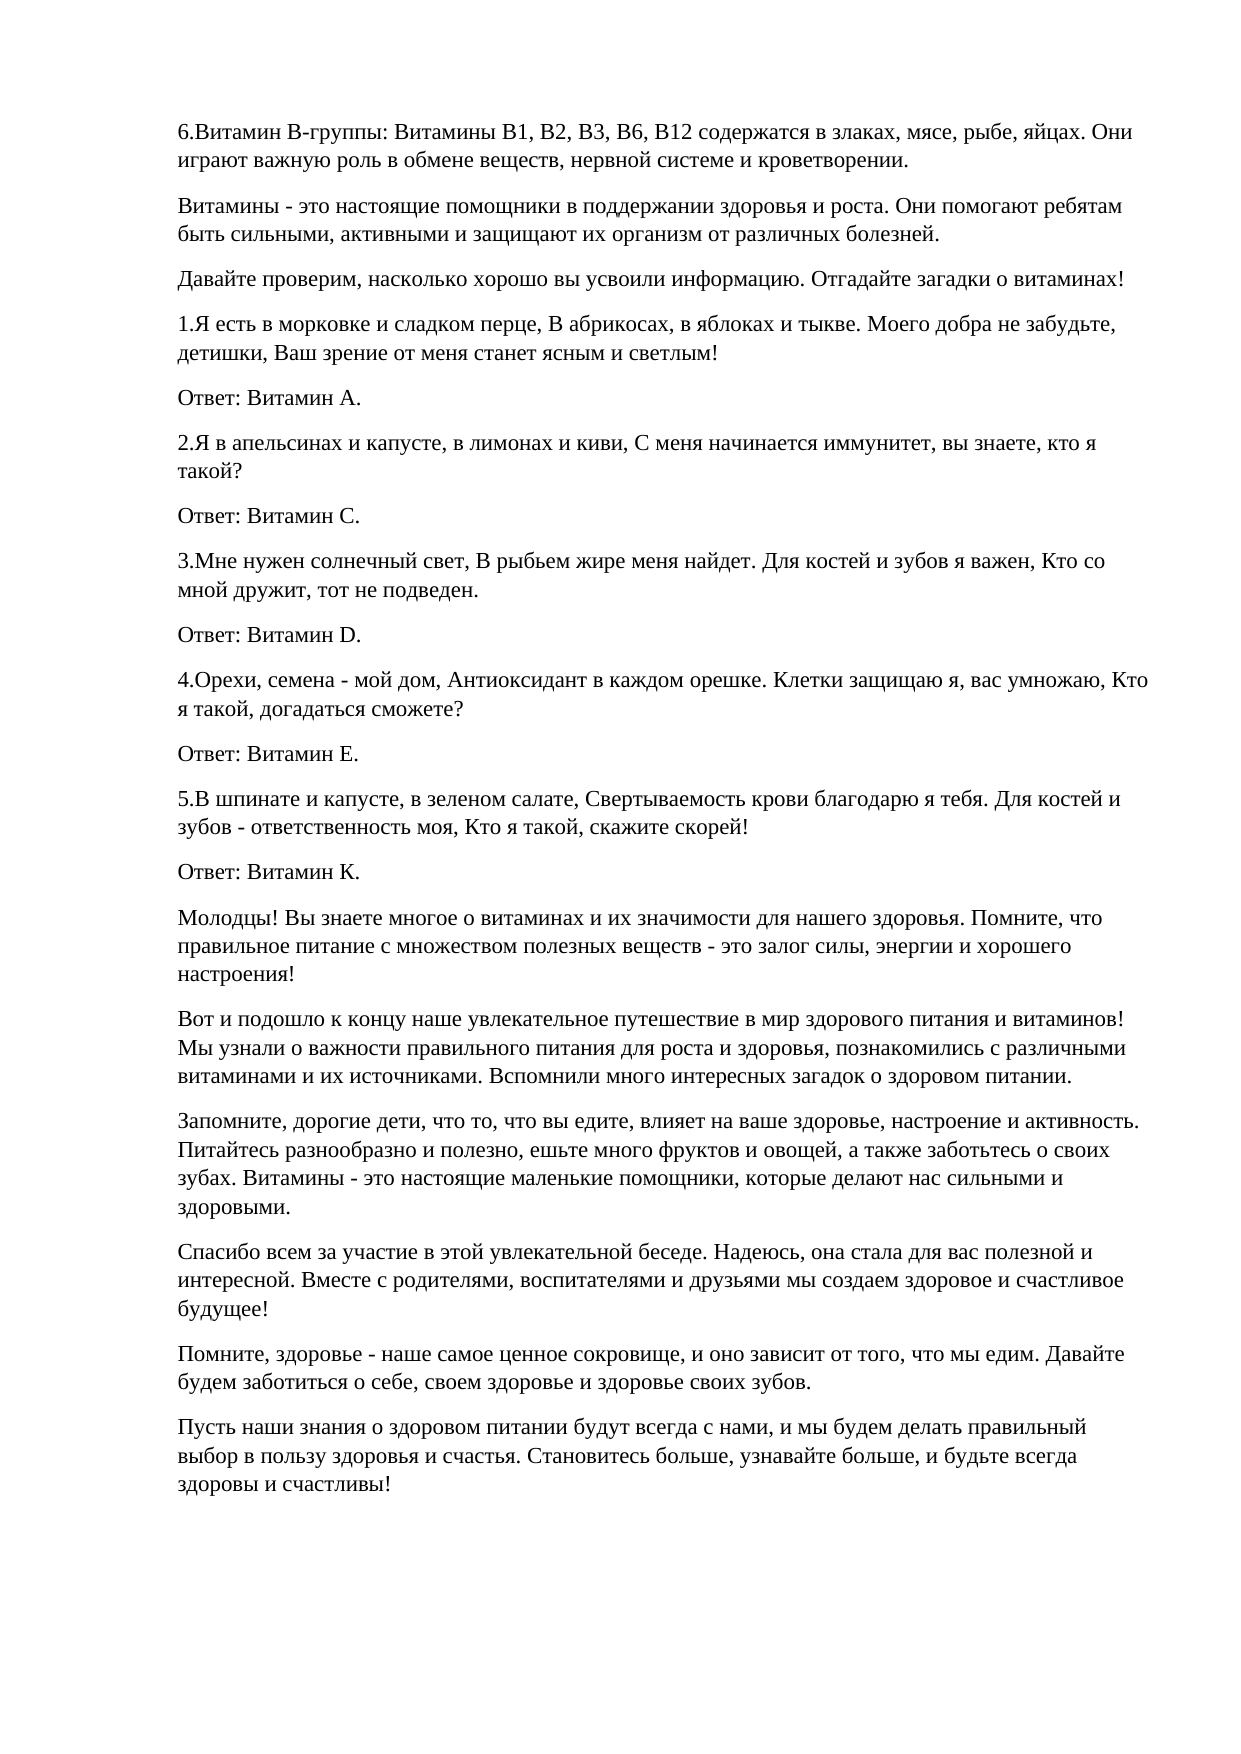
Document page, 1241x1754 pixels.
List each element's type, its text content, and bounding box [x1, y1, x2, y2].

text 2.Я в апельсинах и капусте, в лимонах и киви, С меня начинается иммунитет, вы знаете, кто я такой? [177, 429, 1152, 484]
text Помните, здоровье - наше самое ценное сокровище, и оно зависит от того, что мы едим. Давайте будем заботиться о себе, своем здоровье и здоровье своих зубов. [177, 1340, 1152, 1395]
text 5.В шпинате и капусте, в зеленом салате, Свертываемость крови благодарю я тебя. Для костей и зубов - ответственность моя, Кто я такой, скажите скорей! [177, 785, 1152, 840]
text Ответ: Витамин К. [177, 858, 1152, 885]
text 1.Я есть в морковке и сладком перце, В абрикосах, в яблоках и тыкве. Моего добра не забудьте, детишки, Ваш зрение от меня станет ясным и светлым! [177, 310, 1152, 365]
text Давайте проверим, насколько хорошо вы усвоили информацию. Отгадайте загадки о витаминах! [177, 265, 1152, 292]
text Ответ: Витамин Е. [177, 740, 1152, 766]
text Ответ: Витамин С. [177, 502, 1152, 529]
text 4.Орехи, семена - мой дом, Антиоксидант в каждом орешке. Клетки защищаю я, вас умножаю, Кто я такой, догадаться сможете? [177, 666, 1152, 721]
text 3.Мне нужен солнечный свет, В рыбьем жире меня найдет. Для костей и зубов я важен, Кто со мной дружит, тот не подведен. [177, 548, 1152, 602]
text Витамины - это настоящие помощники в поддержании здоровья и роста. Они помогают ребятам быть сильными, активными и защищают их организм от различных болезней. [177, 192, 1152, 246]
text Пусть наши знания о здоровом питании будут всегда с нами, и мы будем делать правильный выбор в пользу здоровья и счастья. Становитесь больше, узнавайте больше, и будьте всегда здоровы и счастливы! [177, 1413, 1152, 1497]
text Вот и подошло к концу наше увлекательное путешествие в мир здорового питания и витаминов! Мы узнали о важности правильного питания для роста и здоровья, познакомились с различными витаминами и их источниками. Вспомнили много интересных загадок о здоровом питании. [177, 1006, 1152, 1089]
text Спасибо всем за участие в этой увлекательной беседе. Надеюсь, она стала для вас полезной и интересной. Вместе с родителями, воспитателями и друзьями мы создаем здоровое и счастливое будущее! [177, 1238, 1152, 1321]
text Ответ: Витамин А. [177, 384, 1152, 410]
text Молодцы! Вы знаете многое о витаминах и их значимости для нашего здоровья. Помните, что правильное питание с множеством полезных веществ - это залог силы, энергии и хорошего настроения! [177, 903, 1152, 987]
text Запомните, дорогие дети, что то, что вы едите, влияет на ваше здоровье, настроение и активность. Питайтесь разнообразно и полезно, ешьте много фруктов и овощей, а также заботьтесь о своих зубах. Витамины - это настоящие маленькие помощники, которые делают нас сильными и здоровыми. [177, 1107, 1152, 1219]
text 6.Витамин В-группы: Витамины B1, B2, B3, B6, B12 содержатся в злаках, мясе, рыбе, яйцах. Они играют важную роль в обмене веществ, нервной системе и кроветворении. [177, 118, 1152, 173]
text Ответ: Витамин D. [177, 621, 1152, 647]
